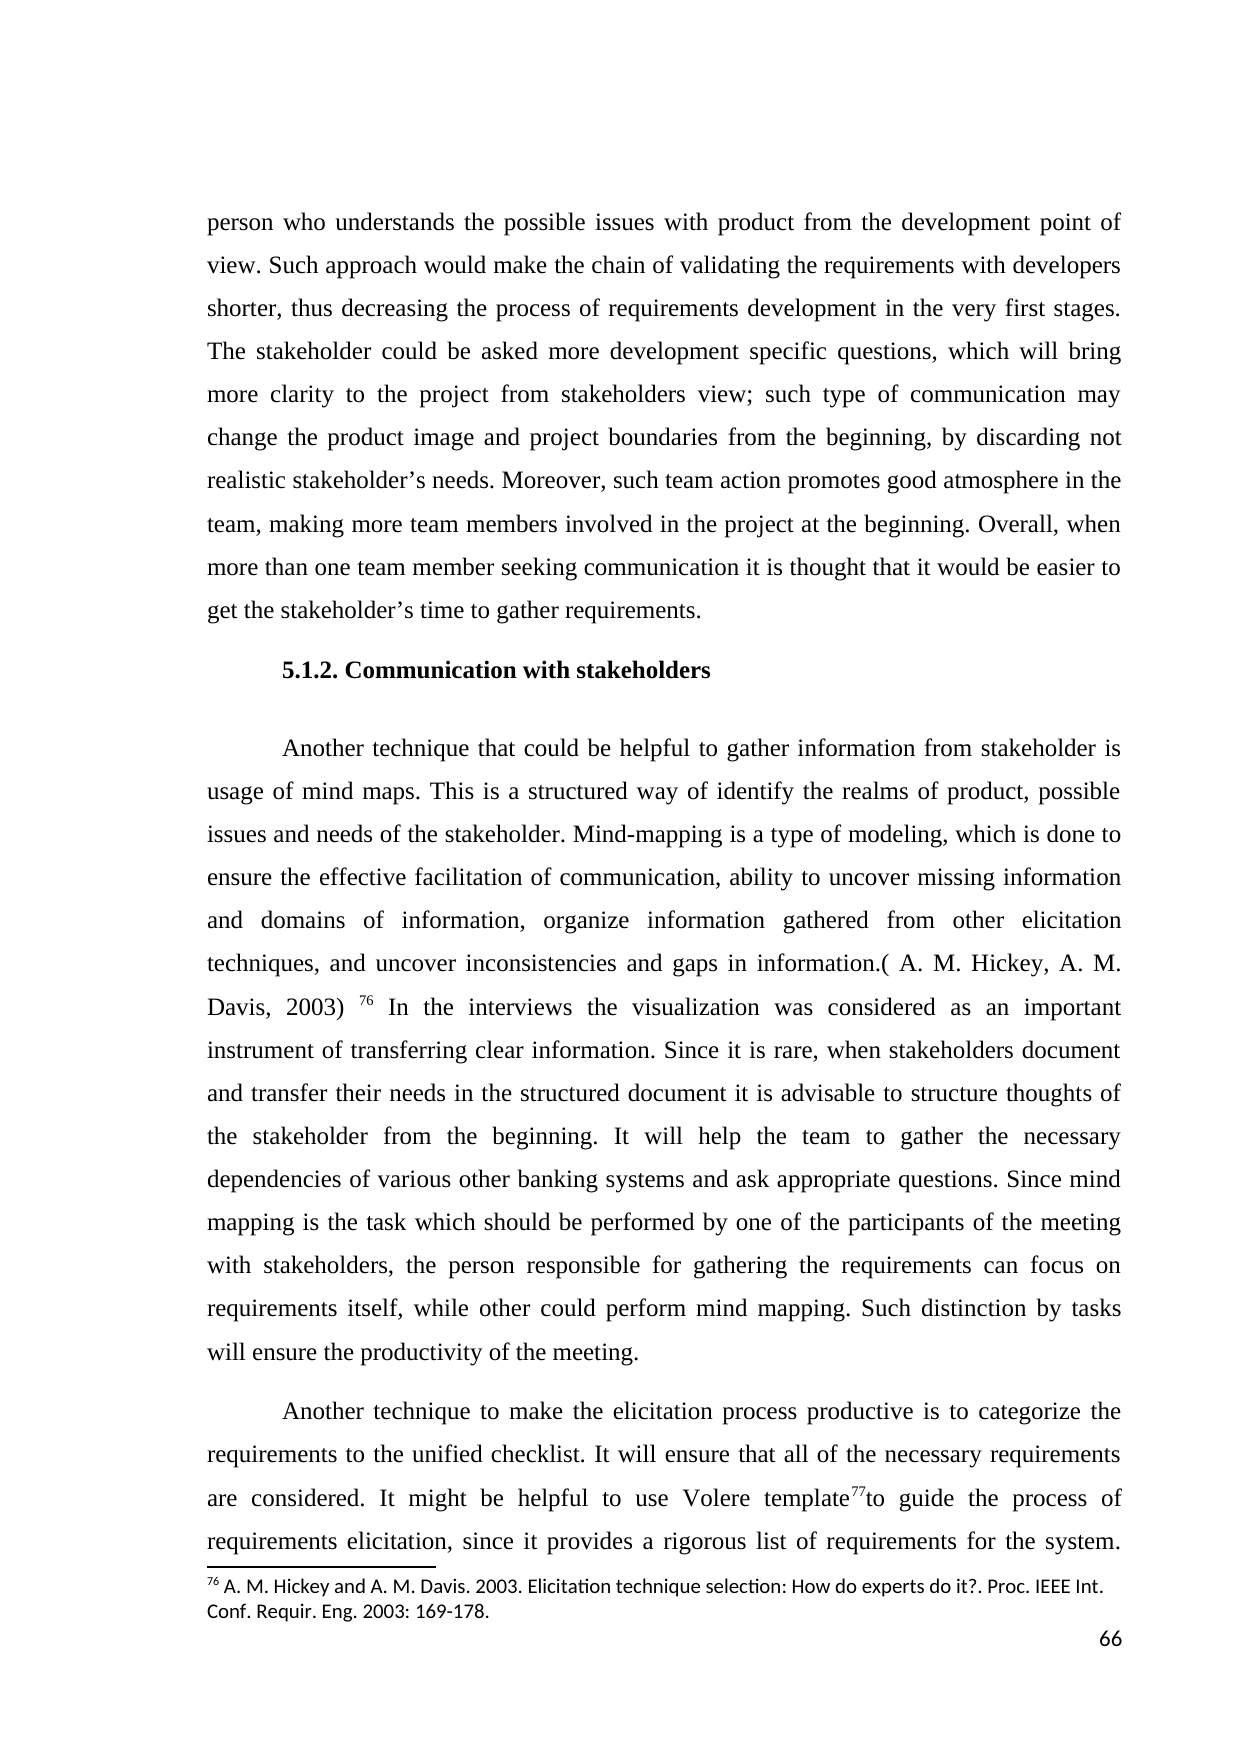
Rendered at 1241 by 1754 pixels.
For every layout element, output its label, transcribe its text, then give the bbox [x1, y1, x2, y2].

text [207, 1396, 1122, 1554]
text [207, 207, 1122, 624]
text Another technique that could be helpful to gather information from stakeholder is usage of mind maps. This is a structured way of identify the realms of product, possible issues and needs of the stakeholder. Mind-mapping is a type of modeling, which is done to ensure the effective facilitation of communication, ability to uncover missing information and domains of information, organize information gathered from other elicitation techniques, and uncover inconsistencies and gaps in information.( A. M. Hickey, A. M. Davis, 2003) In the interviews the visualization was considered as an important instrument of transferring clear information. Since it is rare, when stakeholders document and transfer their needs in the structured document it is advisable to structure thoughts of the stakeholder from the beginning. It will help the team to gather the necessary dependencies of various other banking systems and ask appropriate questions. Since mind mapping is the task which should be performed by one of the participants of the meeting with stakeholders, the person responsible for gathering the requirements can focus on requirements itself, while other could perform mind mapping. Such distinction by tasks will ensure the productivity of the meeting. [207, 733, 1122, 1365]
subtitle 5.1.2. Communication with stakeholders [207, 655, 1122, 683]
